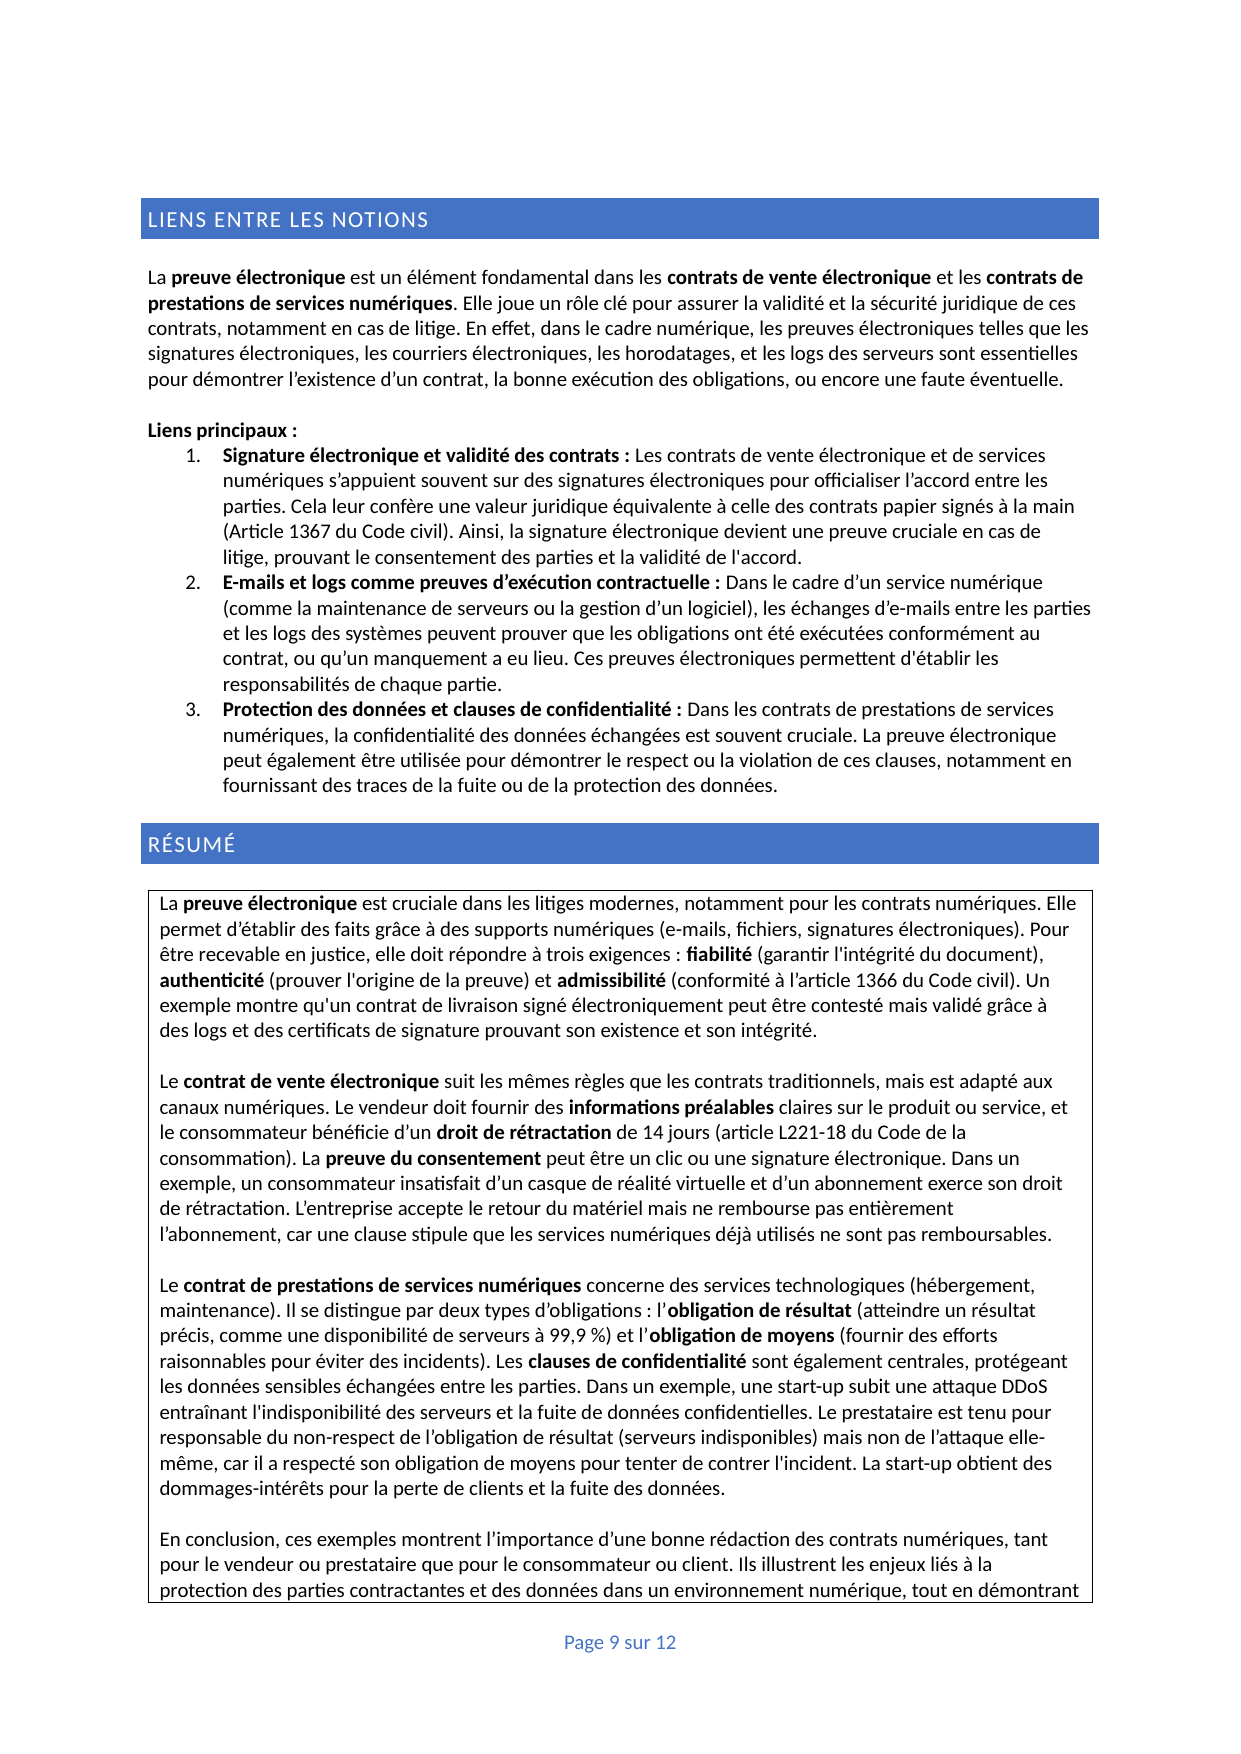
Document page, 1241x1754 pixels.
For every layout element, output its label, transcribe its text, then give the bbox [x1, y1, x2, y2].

list Protection des données et clauses de confidentialité : Dans les contrats de prestations de services numériques, la confidentialité des données échangées est souvent cruciale. La preuve électronique peut également être utilisée pour démontrer le respect ou la violation de ces clauses, notamment en fournissant des traces de la fuite ou de la protection des données. [185, 696, 1093, 798]
text Liens principaux : [148, 417, 1093, 442]
subtitle Résumé [148, 830, 1093, 858]
list Signature électronique et validité des contrats : Les contrats de vente électronique et de services numériques s’appuient souvent sur des signatures électroniques pour officialiser l’accord entre les parties. Cela leur confère une valeur juridique équivalente à celle des contrats papier signés à la main (Article 1367 du Code civil). Ainsi, la signature électronique devient une preuve cruciale en cas de litige, prouvant le consentement des parties et la validité de l'accord. [185, 442, 1093, 569]
list E-mails et logs comme preuves d’exécution contractuelle : Dans le cadre d’un service numérique (comme la maintenance de serveurs ou la gestion d’un logiciel), les échanges d’e-mails entre les parties et les logs des systèmes peuvent prouver que les obligations ont été exécutées conformément au contrat, ou qu’un manquement a eu lieu. Ces preuves électroniques permettent d'établir les responsabilités de chaque partie. [185, 569, 1093, 696]
subtitle Liens entre les notions [148, 205, 1093, 233]
text La preuve électronique est un élément fondamental dans les contrats de vente électronique et les contrats de prestations de services numériques. Elle joue un rôle clé pour assurer la validité et la sécurité juridique de ces contrats, notamment en cas de litige. En effet, dans le cadre numérique, les preuves électroniques telles que les signatures électroniques, les courriers électroniques, les horodatages, et les logs des serveurs sont essentielles pour démontrer l’existence d’un contrat, la bonne exécution des obligations, ou encore une faute éventuelle. [148, 264, 1093, 391]
